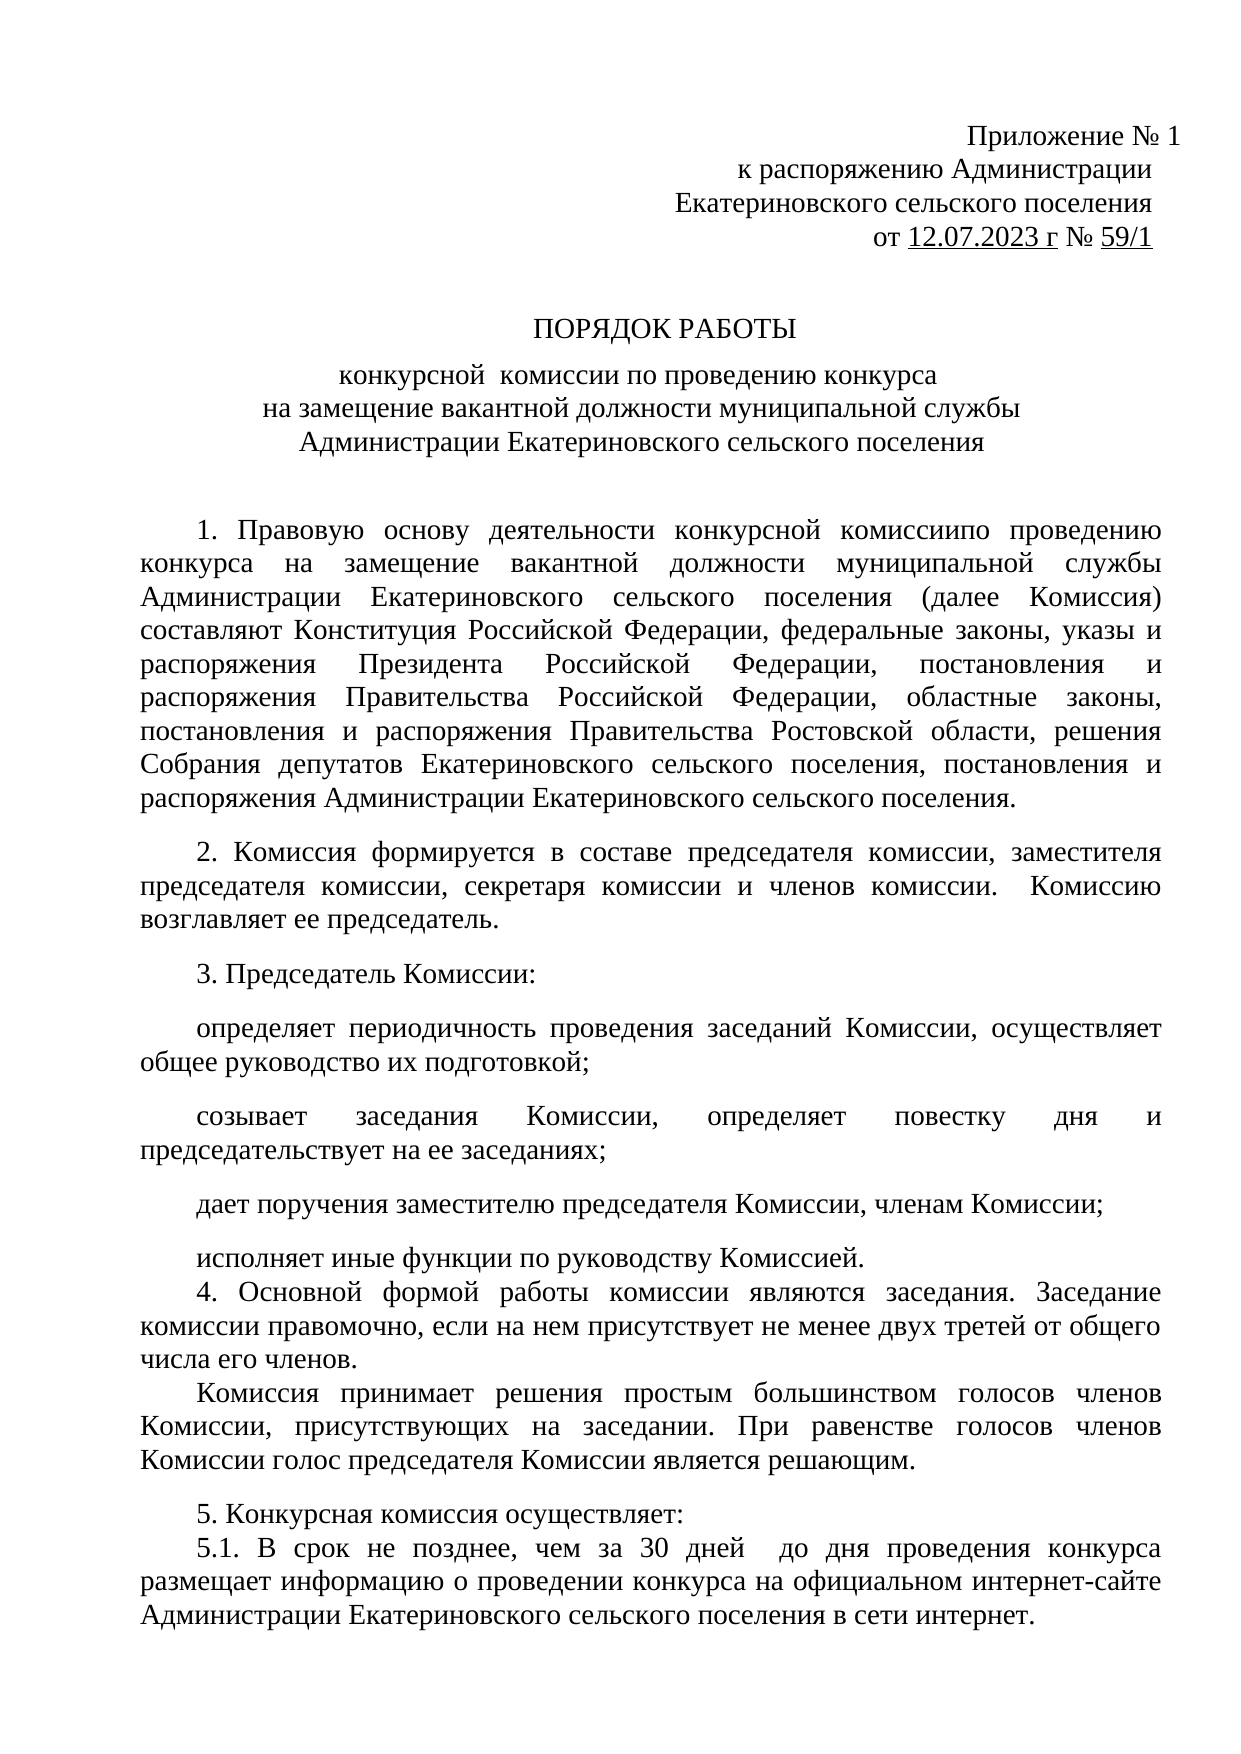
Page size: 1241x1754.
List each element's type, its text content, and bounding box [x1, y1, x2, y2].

text Приложение № 1 [177, 118, 1181, 152]
text 5. Конкурсная комиссия осуществляет: [140, 1496, 1162, 1530]
text Комиссия принимает решения простым большинством голосов членов Комиссии, присутствующих на заседании. При равенстве голосов членов Комиссии голос председателя Комиссии является решающим. [140, 1375, 1162, 1475]
text созывает заседания Комиссии, определяет повестку дня и председательствует на ее заседаниях; [140, 1098, 1162, 1165]
text дает поручения заместителю председателя Комиссии, членам Комиссии; [140, 1186, 1162, 1220]
text 5.1. В срок не позднее, чем за 30 дней до дня проведения конкурса размещает информацию о проведении конкурса на официальном интернет-сайте Администрации Екатериновского сельского поселения в сети интернет. [140, 1530, 1162, 1630]
text к распоряжению Администрации [177, 152, 1152, 185]
text 4. Основной формой работы комиссии являются заседания. Заседание комиссии правомочно, если на нем присутствует не менее двух третей от общего числа его членов. [140, 1274, 1162, 1375]
title конкурсной комиссии по проведению конкурса на замещение вакантной должности муниципальной службы Администрации Екатериновского сельского поселения [177, 357, 1106, 457]
text определяет периодичность проведения заседаний Комиссии, осуществляет общее руководство их подготовкой; [140, 1010, 1162, 1077]
text от 12.07.2023 г № 59/1 [177, 219, 1152, 252]
text 2. Комиссия формируется в составе председателя комиссии, заместителя председателя комиссии, секретаря комиссии и членов комиссии. Комиссию возглавляет ее председатель. [140, 834, 1162, 935]
text 3. Председатель Комиссии: [140, 956, 1162, 989]
text Екатериновского сельского поселения [177, 185, 1152, 219]
text ПОРЯДОК РАБОТЫ [177, 311, 1152, 344]
text исполняет иные функции по руководству Комиссией. [140, 1241, 1162, 1274]
text 1. Правовую основу деятельности конкурсной комиссиипо проведению конкурса на замещение вакантной должности муниципальной службы Администрации Екатериновского сельского поселения (далее Комиссия) составляют Конституция Российской Федерации, федеральные законы, указы и распоряжения Президента Российской Федерации, постановления и распоряжения Правительства Российской Федерации, областные законы, постановления и распоряжения Правительства Ростовской области, решения Собрания депутатов Екатериновского сельского поселения, постановления и распоряжения Администрации Екатериновского сельского поселения. [140, 512, 1162, 814]
